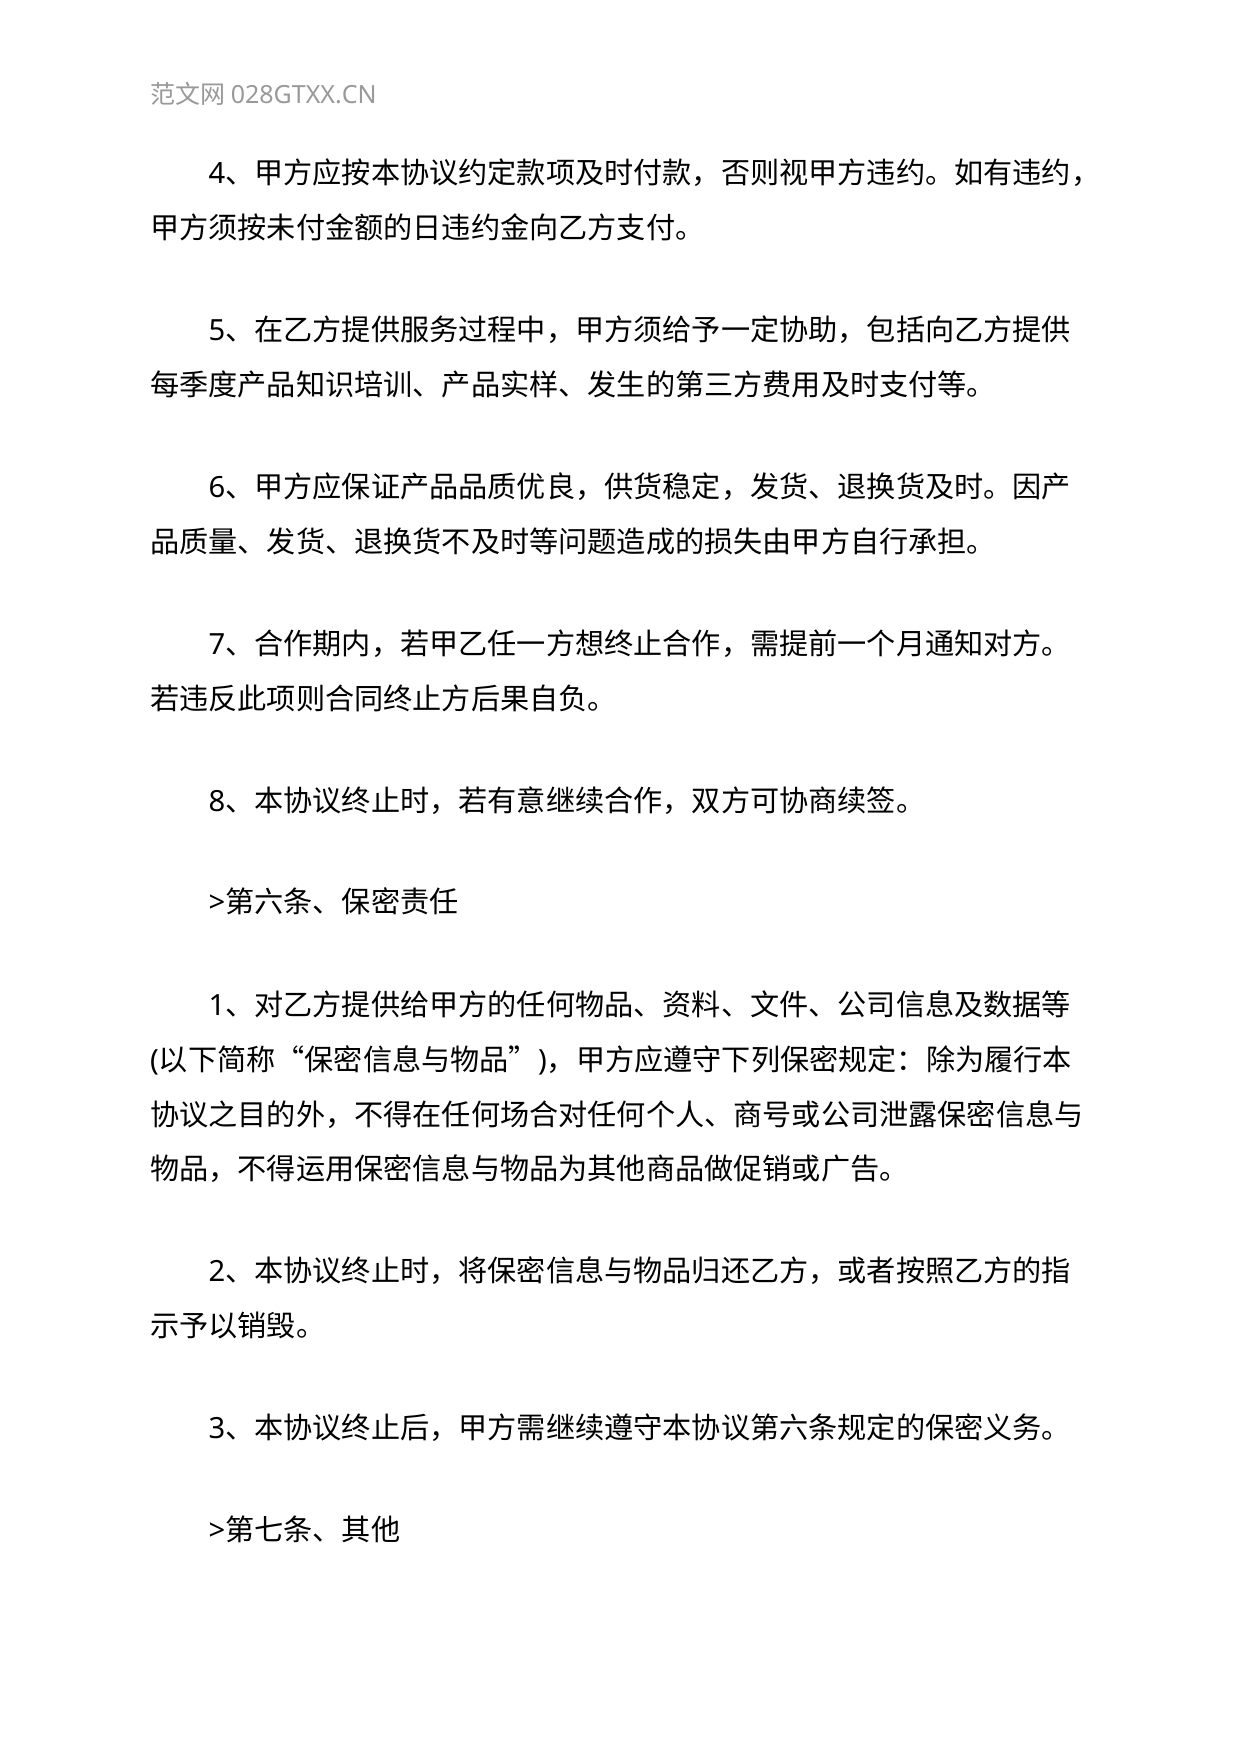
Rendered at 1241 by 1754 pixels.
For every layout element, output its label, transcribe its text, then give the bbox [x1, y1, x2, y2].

text 7、合作期内，若甲乙任一方想终止合作，需提前一个月通知对方。若违反此项则合同终止方后果自负。 [150, 620, 1090, 718]
text 3、本协议终止后，甲方需继续遵守本协议第六条规定的保密义务。 [150, 1404, 1090, 1447]
text 4、甲方应按本协议约定款项及时付款，否则视甲方违约。如有违约，甲方须按未付金额的日违约金向乙方支付。 [150, 150, 1090, 247]
text 8、本协议终止时，若有意继续合作，双方可协商续签。 [150, 777, 1090, 819]
text 2、本协议终止时，将保密信息与物品归还乙方，或者按照乙方的指示予以销毁。 [150, 1248, 1090, 1345]
text >第七条、其他 [150, 1506, 1090, 1549]
text 1、对乙方提供给甲方的任何物品、资料、文件、公司信息及数据等(以下简称“保密信息与物品”)，甲方应遵守下列保密规定：除为履行本协议之目的外，不得在任何场合对任何个人、商号或公司泄露保密信息与物品，不得运用保密信息与物品为其他商品做促销或广告。 [150, 981, 1090, 1188]
text 5、在乙方提供服务过程中，甲方须给予一定协助，包括向乙方提供每季度产品知识培训、产品实样、发生的第三方费用及时支付等。 [150, 307, 1090, 404]
text >第六条、保密责任 [150, 879, 1090, 921]
text 6、甲方应保证产品品质优良，供货稳定，发货、退换货及时。因产品质量、发货、退换货不及时等问题造成的损失由甲方自行承担。 [150, 463, 1090, 561]
